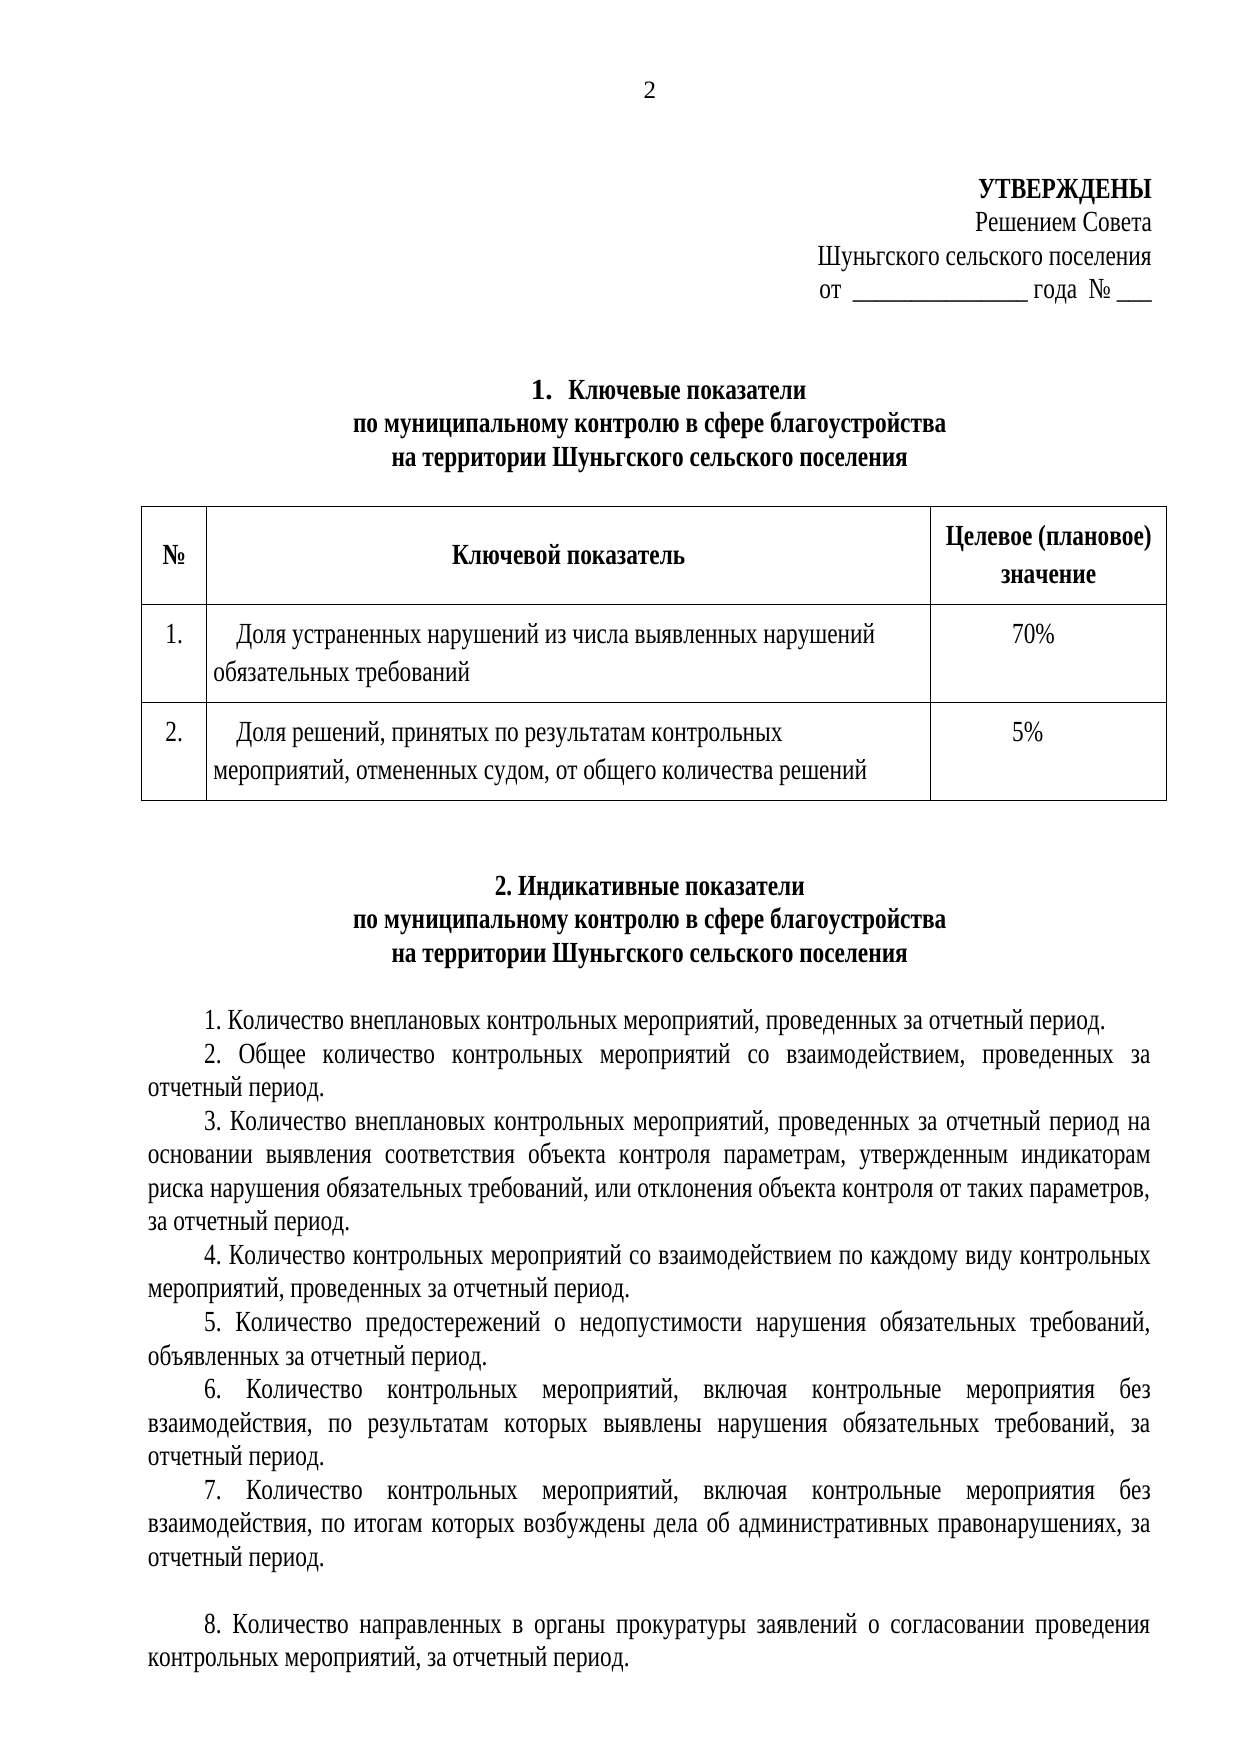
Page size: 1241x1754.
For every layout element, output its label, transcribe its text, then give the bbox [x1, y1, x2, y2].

text 5. Количество предостережений о недопустимости нарушения обязательных требований, объявленных за отчетный период. [148, 1304, 1152, 1371]
table_cell Доля устраненных нарушений из числа выявленных нарушений обязательных требований [207, 605, 930, 702]
table_header Ключевой показатель [207, 507, 930, 604]
text 2. Индикативные показатели [148, 868, 1152, 902]
table_header Целевое (плановое) значение [931, 507, 1166, 604]
text 7. Количество контрольных мероприятий, включая контрольные мероприятия без взаимодействия, по итогам которых возбуждены дела об административных правонарушениях, за отчетный период. [148, 1472, 1152, 1572]
text на территории Шуньгского сельского поселения [148, 935, 1152, 969]
text 4. Количество контрольных мероприятий со взаимодействием по каждому виду контрольных мероприятий, проведенных за отчетный период. [148, 1237, 1152, 1304]
text 3. Количество внеплановых контрольных мероприятий, проведенных за отчетный период на основании выявления соответствия объекта контроля параметрам, утвержденным индикаторам риска нарушения обязательных требований, или отклонения объекта контроля от таких параметров, за отчетный период. [148, 1103, 1152, 1237]
text 6. Количество контрольных мероприятий, включая контрольные мероприятия без взаимодействия, по результатам которых выявлены нарушения обязательных требований, за отчетный период. [148, 1371, 1152, 1472]
text по муниципальному контролю в сфере благоустройства [148, 406, 1152, 439]
table_cell 5% [931, 703, 1166, 800]
table_header № [142, 507, 206, 604]
table_cell 2. [142, 703, 206, 800]
text Шуньгского сельского поселения [709, 238, 1152, 271]
table_cell 70% [931, 605, 1166, 702]
text по муниципальному контролю в сфере благоустройства [148, 902, 1152, 935]
text УТВЕРЖДЕНЫ [709, 171, 1152, 204]
text на территории Шуньгского сельского поселения [148, 439, 1152, 473]
text Решением Совета [709, 204, 1152, 238]
text 2. Общее количество контрольных мероприятий со взаимодействием, проведенных за отчетный период. [148, 1036, 1152, 1103]
table_cell Доля решений, принятых по результатам контрольных мероприятий, отмененных судом, от общего количества решений [207, 703, 930, 800]
text 8. Количество направленных в органы прокуратуры заявлений о согласовании проведения контрольных мероприятий, за отчетный период. [148, 1606, 1152, 1673]
text от _______________ года № ___ [709, 271, 1152, 305]
text 1. Количество внеплановых контрольных мероприятий, проведенных за отчетный период. [148, 1002, 1152, 1036]
table_cell 1. [142, 605, 206, 702]
list Ключевые показатели [185, 372, 1152, 406]
